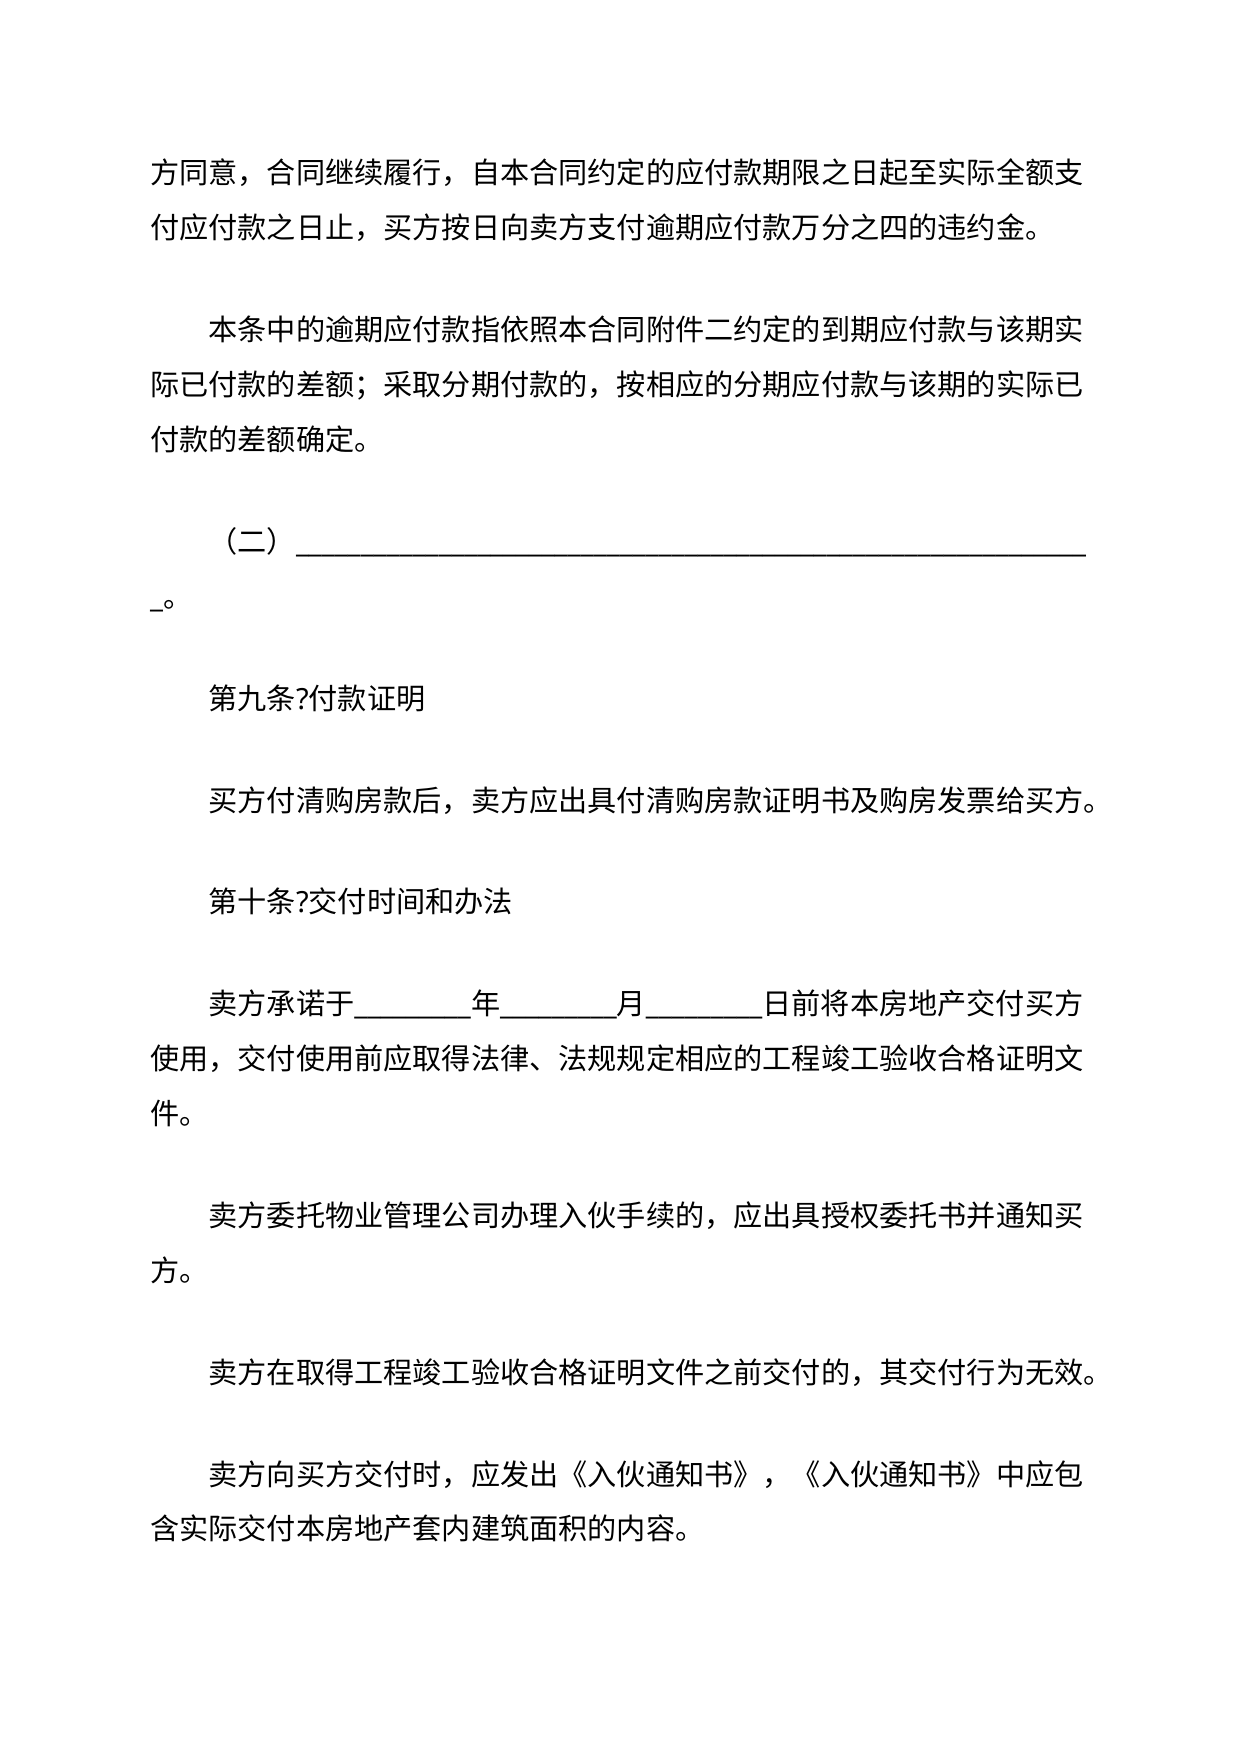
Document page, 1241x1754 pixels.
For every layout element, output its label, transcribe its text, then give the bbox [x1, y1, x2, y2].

text （二）______________________________________________________________。 [150, 518, 1090, 616]
text 第九条?付款证明 [150, 675, 1090, 718]
text 买方付清购房款后，卖方应出具付清购房款证明书及购房发票给买方。 [150, 777, 1090, 819]
text 卖方承诺于_________年_________月_________日前将本房地产交付买方使用，交付使用前应取得法律、法规规定相应的工程竣工验收合格证明文件。 [150, 981, 1090, 1133]
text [150, 150, 1090, 247]
text 卖方在取得工程竣工验收合格证明文件之前交付的，其交付行为无效。 [150, 1349, 1090, 1392]
text 卖方向买方交付时，应发出《入伙通知书》，《入伙通知书》中应包含实际交付本房地产套内建筑面积的内容。 [150, 1451, 1090, 1548]
text 本条中的逾期应付款指依照本合同附件二约定的到期应付款与该期实际已付款的差额；采取分期付款的，按相应的分期应付款与该期的实际已付款的差额确定。 [150, 307, 1090, 459]
text 卖方委托物业管理公司办理入伙手续的，应出具授权委托书并通知买方。 [150, 1193, 1090, 1290]
text 第十条?交付时间和办法 [150, 879, 1090, 921]
